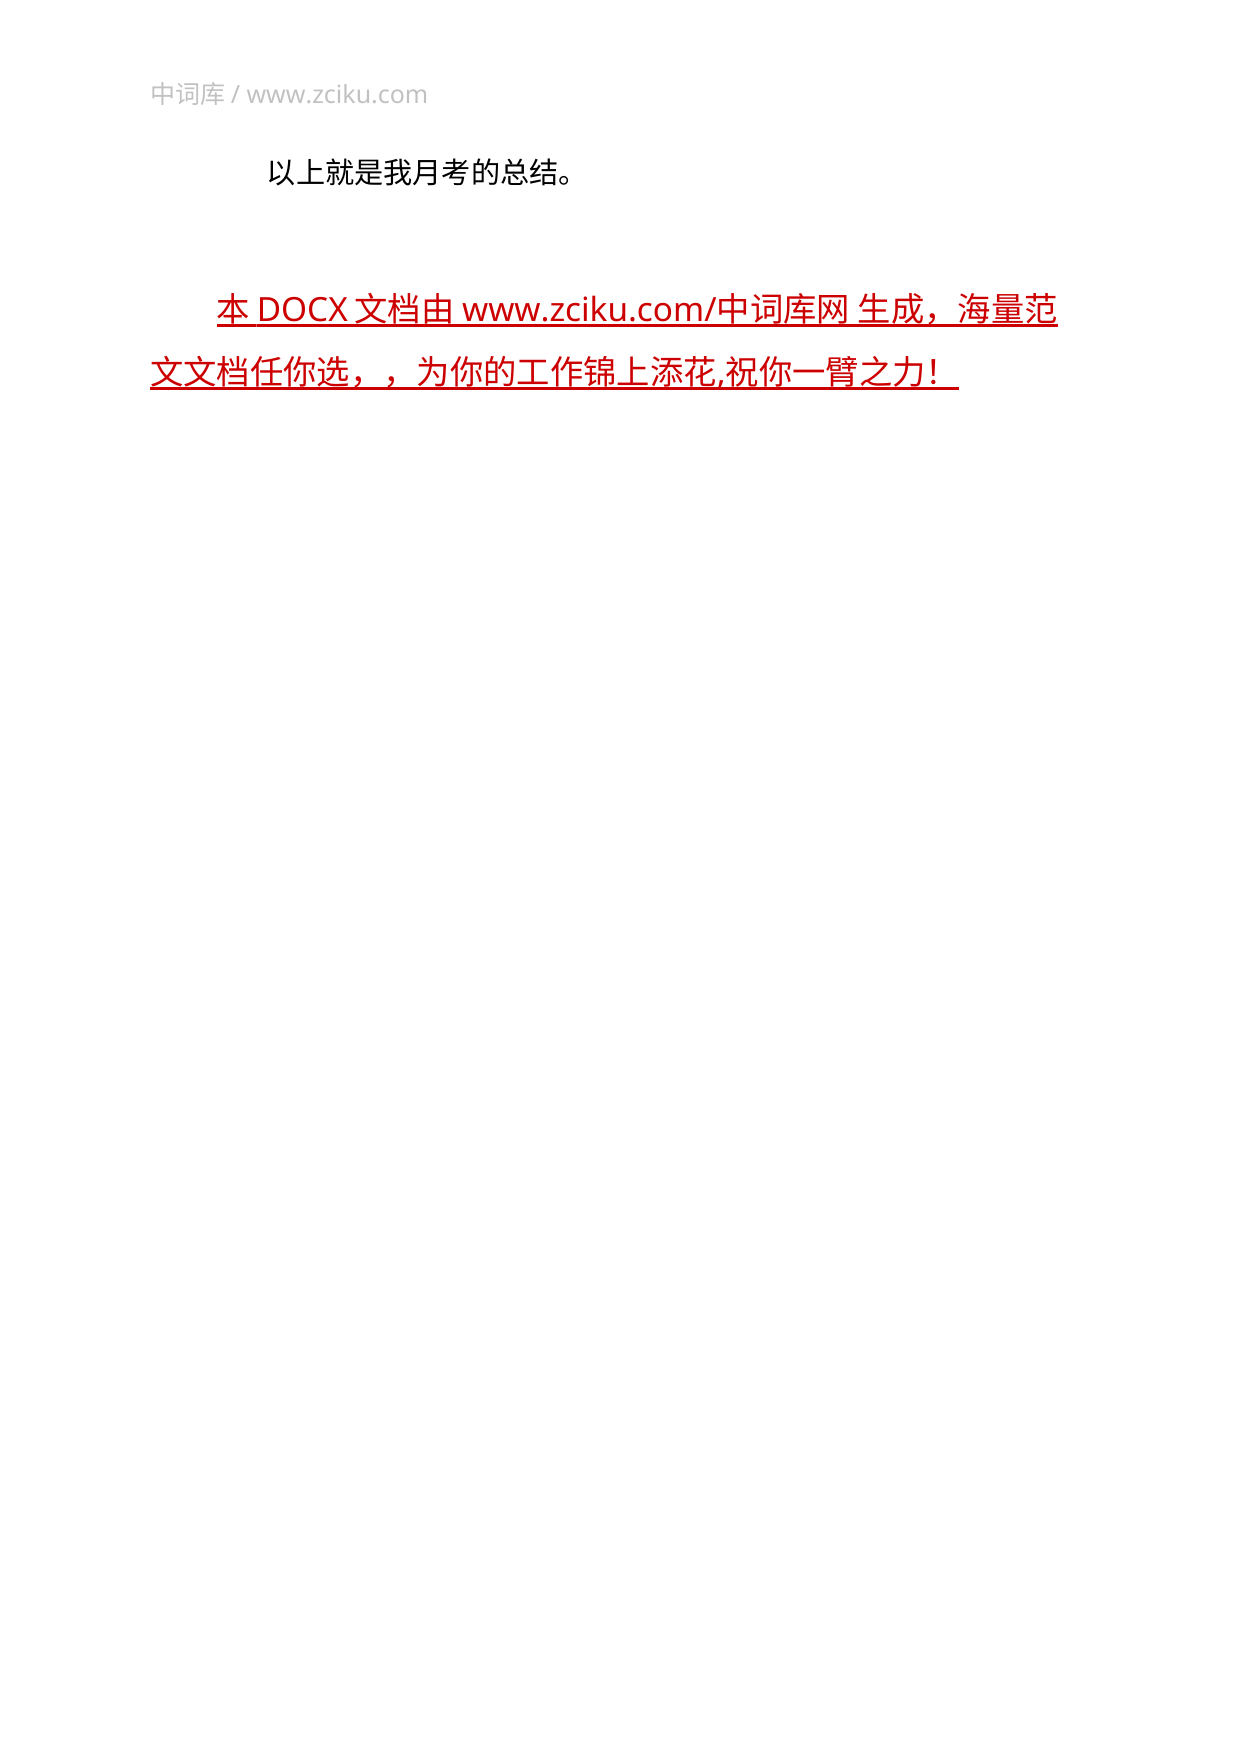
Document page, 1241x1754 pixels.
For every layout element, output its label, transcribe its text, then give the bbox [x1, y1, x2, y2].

text 以上就是我月考的总结。 [150, 150, 1090, 192]
text 本DOCX文档由 www.zciku.com/中词库网 生成，海量范文文档任你选，，为你的工作锦上添花,祝你一臂之力！ [150, 283, 1090, 394]
